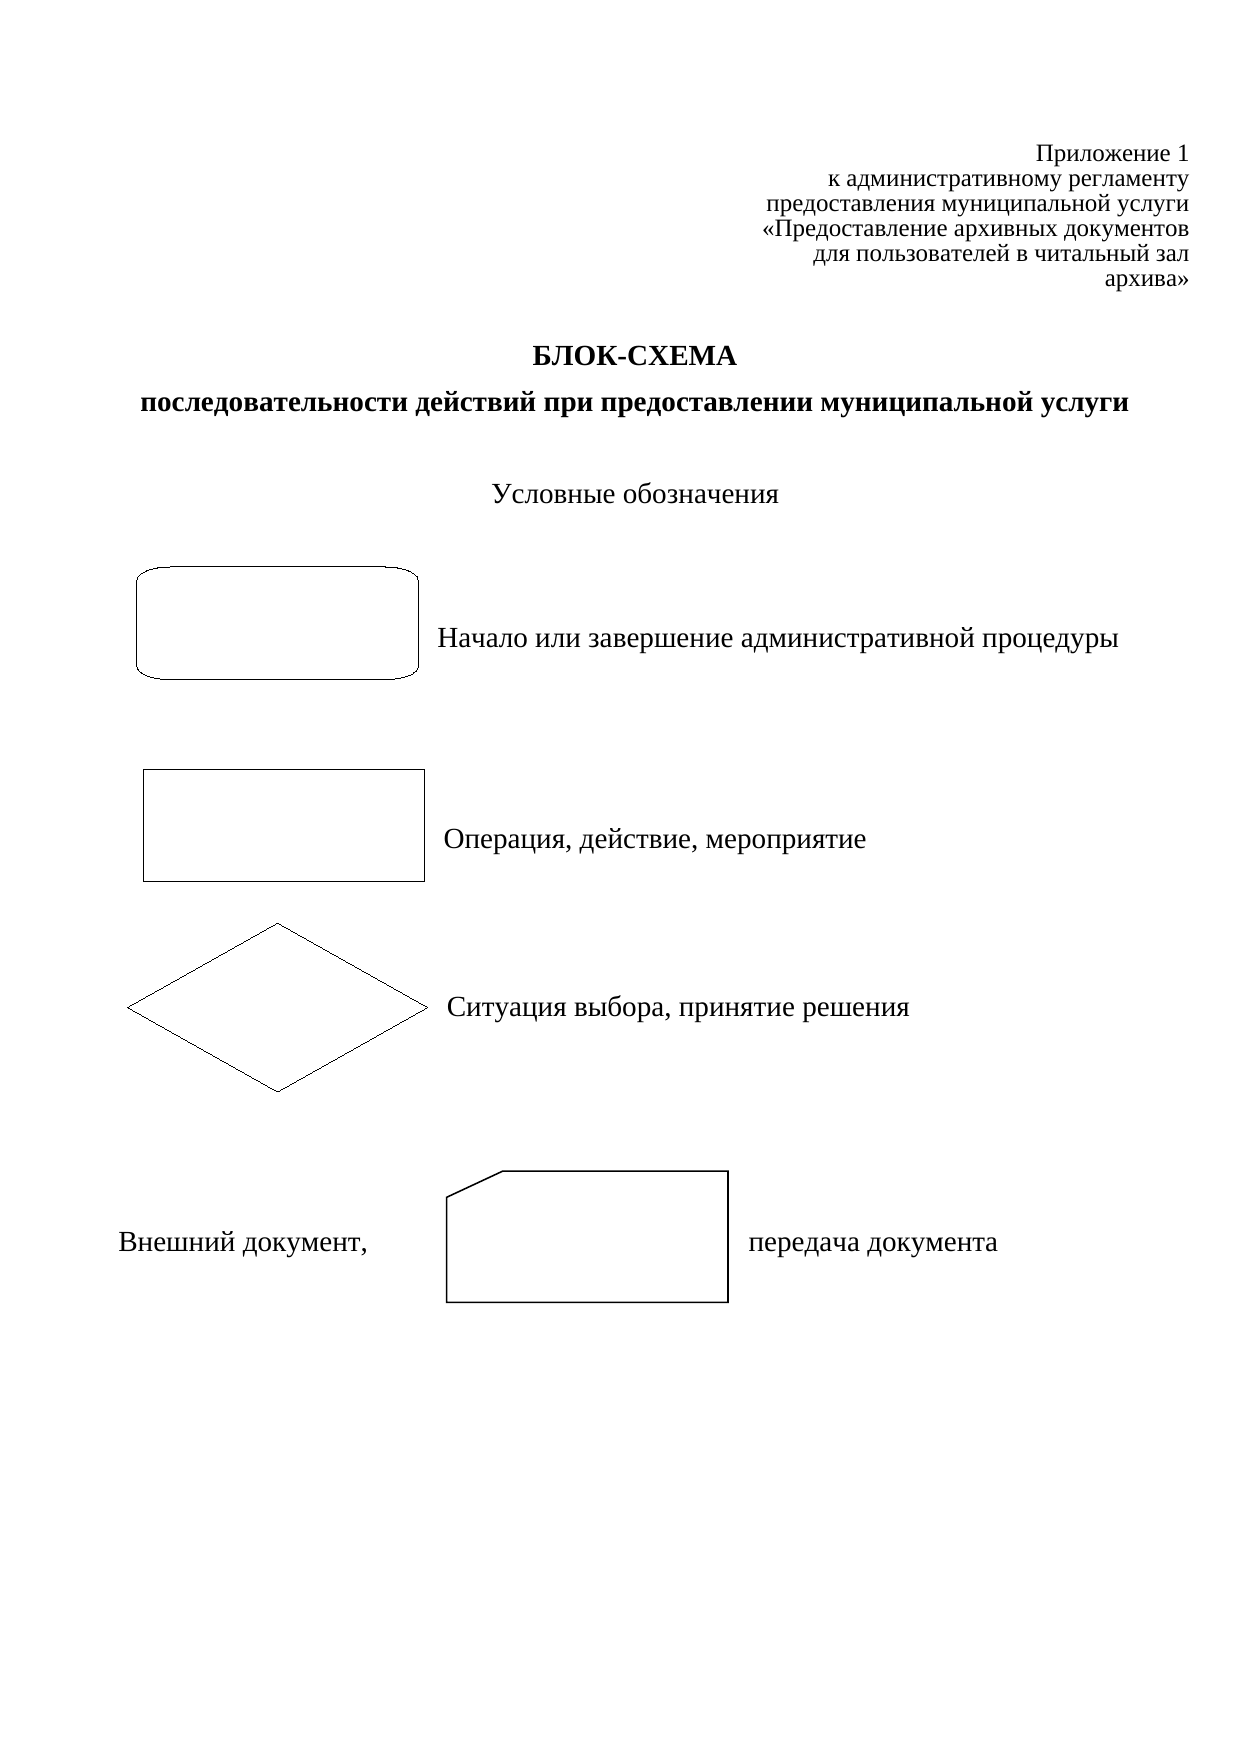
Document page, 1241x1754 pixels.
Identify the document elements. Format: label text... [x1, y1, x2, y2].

text архива» [118, 267, 1189, 292]
text БЛОК-СХЕМА [118, 338, 1152, 371]
text к административному регламенту [118, 167, 1189, 192]
text «Предоставление архивных документов [118, 217, 1189, 242]
text последовательности действий при предоставлении муниципальной услуги [118, 384, 1152, 417]
text Внешний документ, передача документа [118, 1224, 1152, 1258]
text предоставления муниципальной услуги [118, 192, 1189, 217]
text для пользователей в читальный зал [118, 242, 1189, 267]
text Приложение 1 [118, 142, 1189, 167]
text Ситуация выбора, принятие решения [118, 989, 1152, 1023]
text Начало или завершение административной процедуры [118, 620, 1152, 654]
text Операция, действие, мероприятие [118, 822, 1152, 855]
text Условные обозначения [118, 476, 1152, 509]
